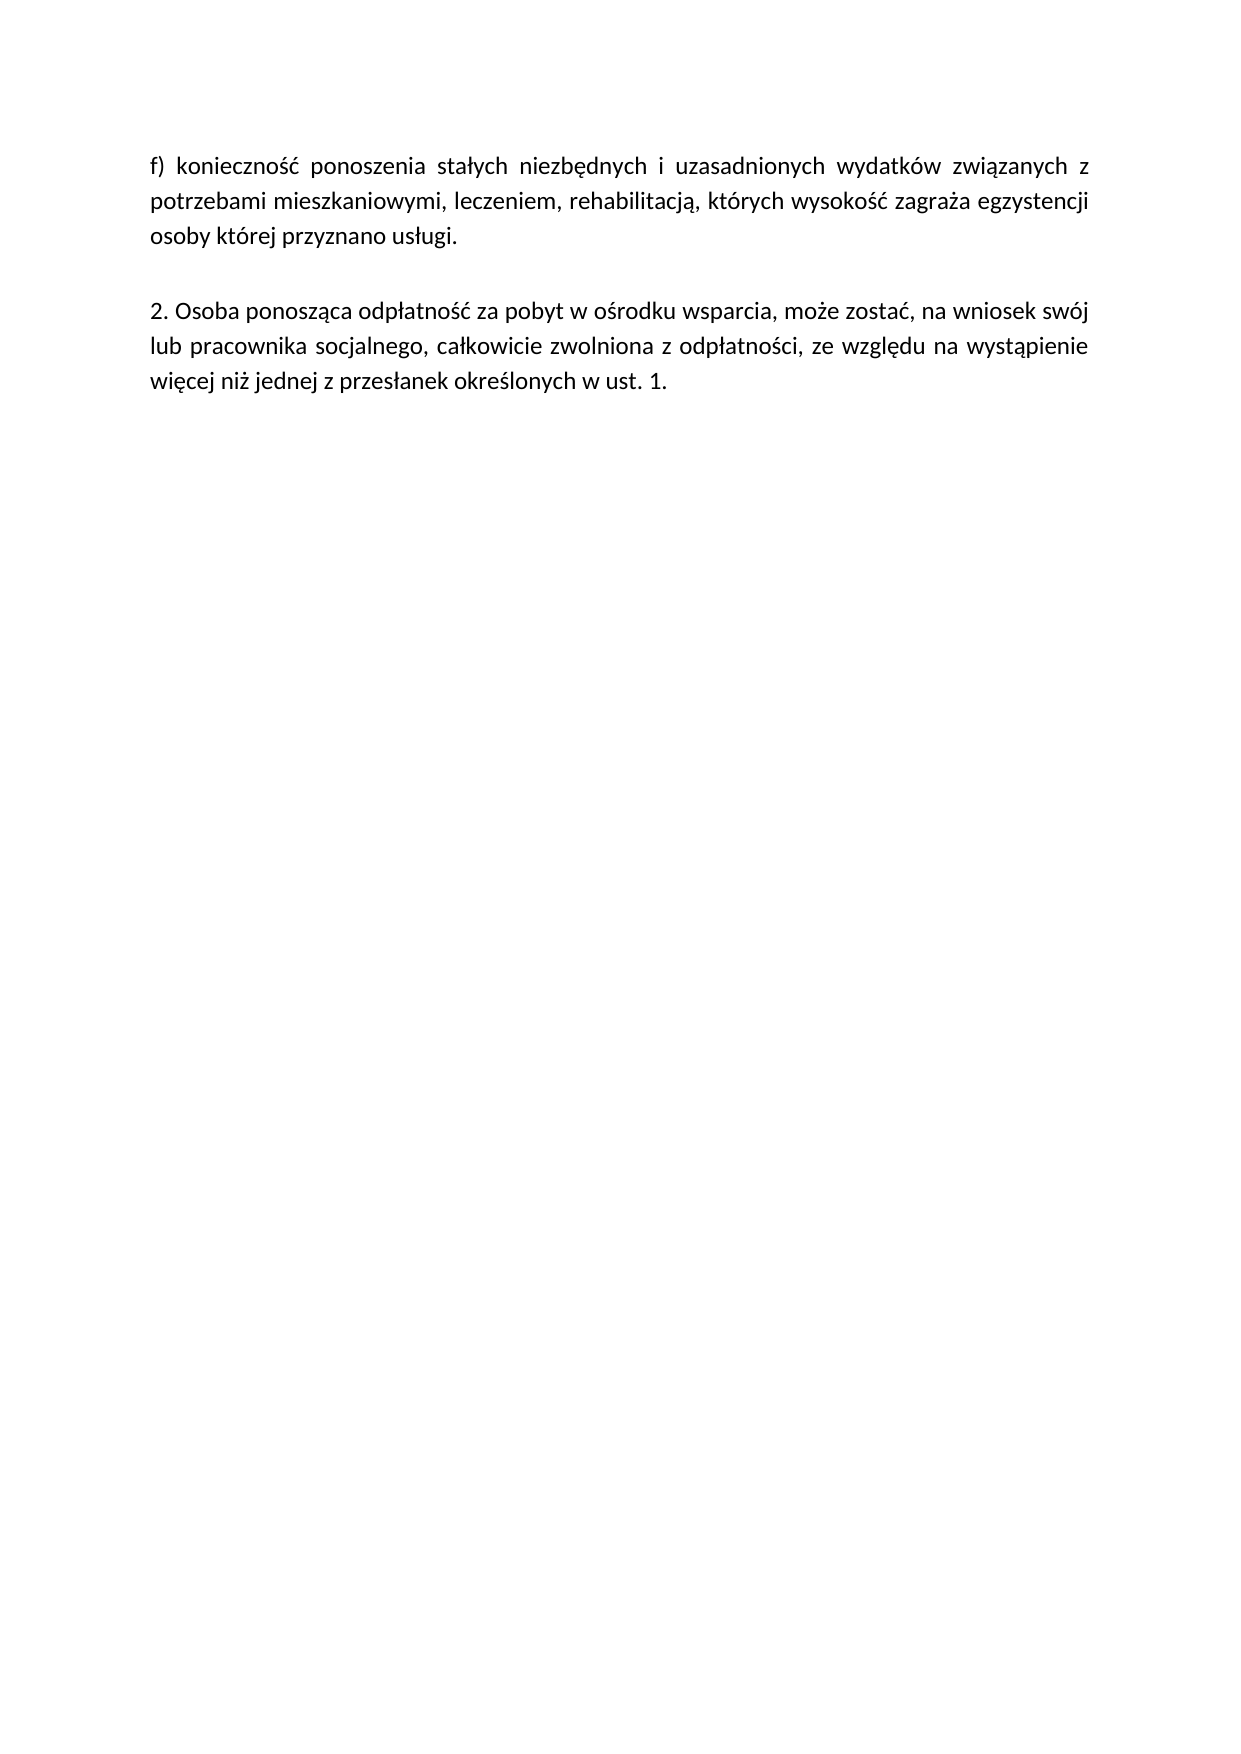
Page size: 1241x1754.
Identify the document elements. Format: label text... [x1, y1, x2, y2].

text 2. Osoba ponosząca odpłatność za pobyt w ośrodku wsparcia, może zostać, na wniosek swój lub pracownika socjalnego, całkowicie zwolniona z odpłatności, ze względu na wystąpienie więcej niż jednej z przesłanek określonych w ust. 1. [150, 295, 1090, 396]
text f) konieczność ponoszenia stałych niezbędnych i uzasadnionych wydatków związanych z potrzebami mieszkaniowymi, leczeniem, rehabilitacją, których wysokość zagraża egzystencji osoby której przyznano usługi. [150, 150, 1090, 251]
